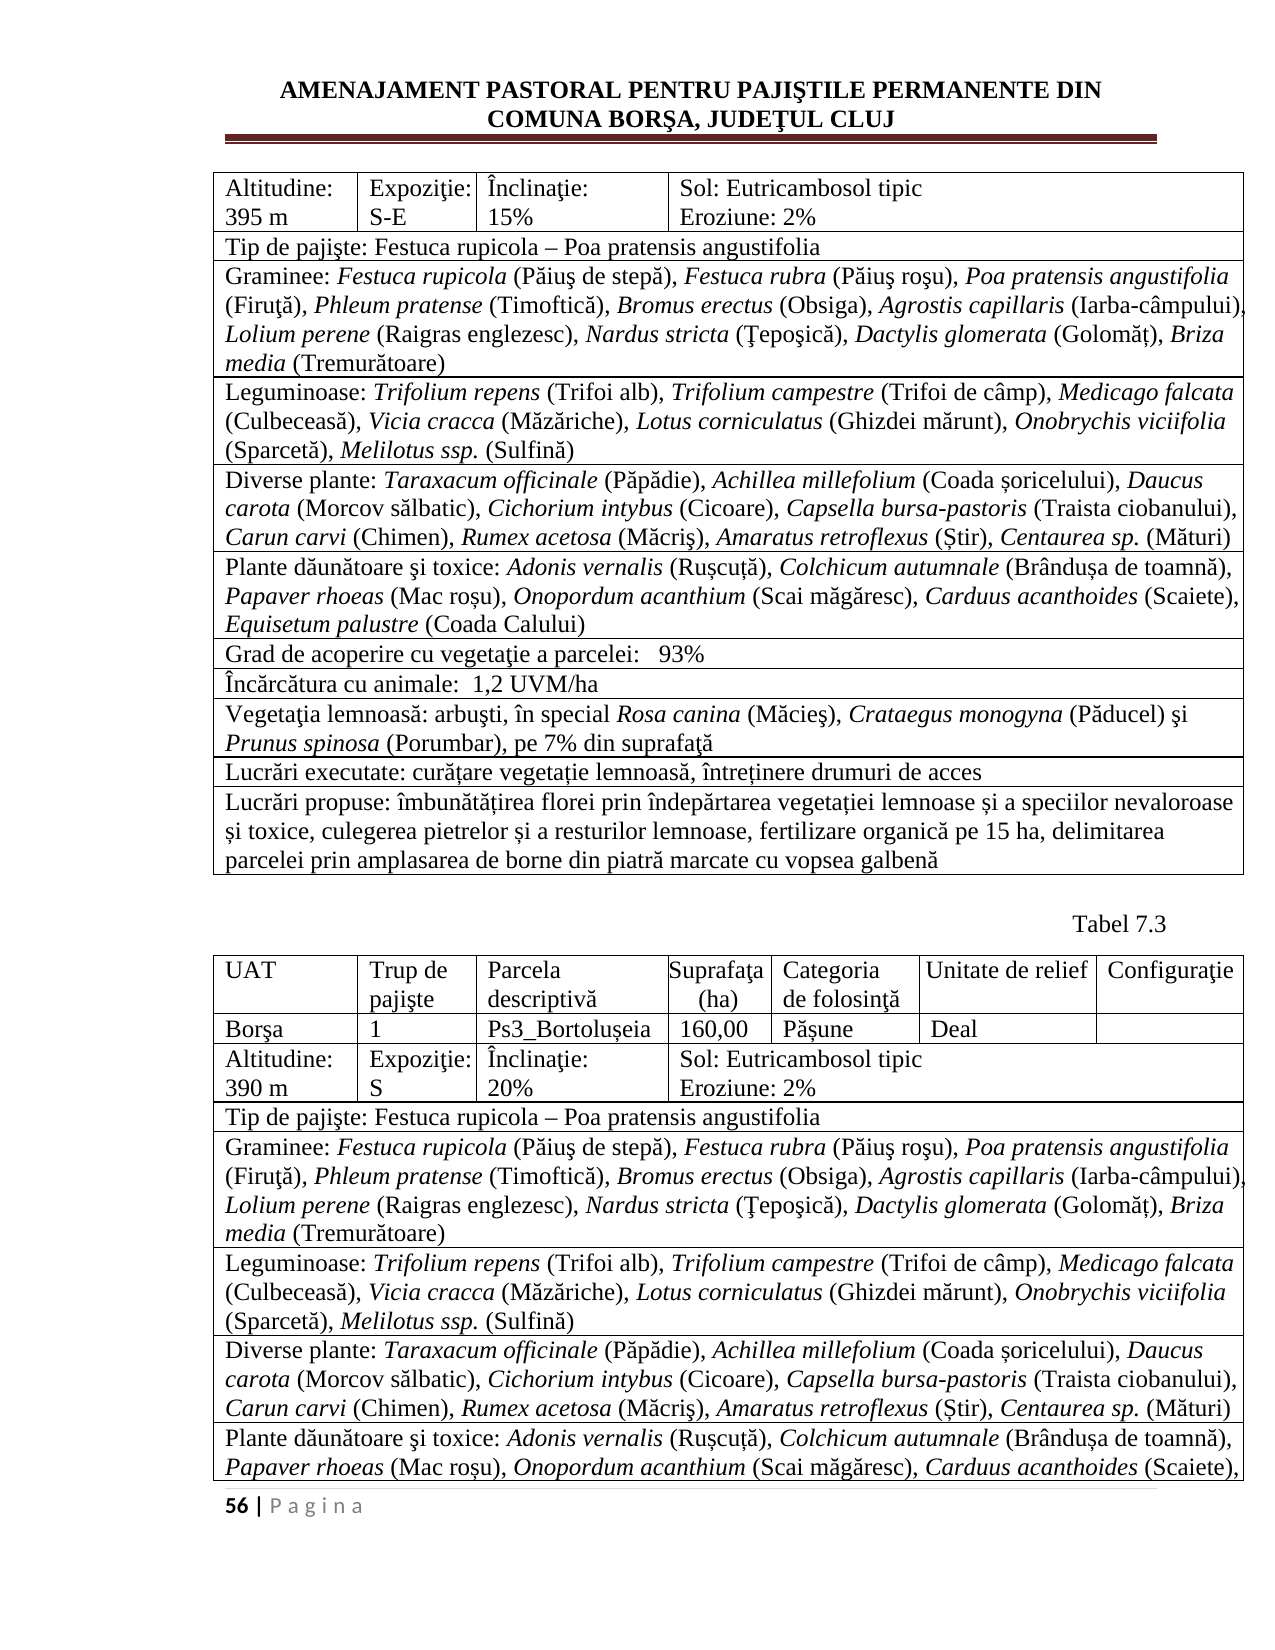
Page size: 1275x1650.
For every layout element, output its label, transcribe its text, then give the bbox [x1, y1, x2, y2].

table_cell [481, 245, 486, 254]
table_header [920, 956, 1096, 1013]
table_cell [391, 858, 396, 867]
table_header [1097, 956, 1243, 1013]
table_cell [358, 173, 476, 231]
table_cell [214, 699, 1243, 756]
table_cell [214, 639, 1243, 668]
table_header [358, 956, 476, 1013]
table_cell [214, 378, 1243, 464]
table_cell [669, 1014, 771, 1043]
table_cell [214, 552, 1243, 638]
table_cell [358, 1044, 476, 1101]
text Tabel 7.3 [225, 909, 1166, 938]
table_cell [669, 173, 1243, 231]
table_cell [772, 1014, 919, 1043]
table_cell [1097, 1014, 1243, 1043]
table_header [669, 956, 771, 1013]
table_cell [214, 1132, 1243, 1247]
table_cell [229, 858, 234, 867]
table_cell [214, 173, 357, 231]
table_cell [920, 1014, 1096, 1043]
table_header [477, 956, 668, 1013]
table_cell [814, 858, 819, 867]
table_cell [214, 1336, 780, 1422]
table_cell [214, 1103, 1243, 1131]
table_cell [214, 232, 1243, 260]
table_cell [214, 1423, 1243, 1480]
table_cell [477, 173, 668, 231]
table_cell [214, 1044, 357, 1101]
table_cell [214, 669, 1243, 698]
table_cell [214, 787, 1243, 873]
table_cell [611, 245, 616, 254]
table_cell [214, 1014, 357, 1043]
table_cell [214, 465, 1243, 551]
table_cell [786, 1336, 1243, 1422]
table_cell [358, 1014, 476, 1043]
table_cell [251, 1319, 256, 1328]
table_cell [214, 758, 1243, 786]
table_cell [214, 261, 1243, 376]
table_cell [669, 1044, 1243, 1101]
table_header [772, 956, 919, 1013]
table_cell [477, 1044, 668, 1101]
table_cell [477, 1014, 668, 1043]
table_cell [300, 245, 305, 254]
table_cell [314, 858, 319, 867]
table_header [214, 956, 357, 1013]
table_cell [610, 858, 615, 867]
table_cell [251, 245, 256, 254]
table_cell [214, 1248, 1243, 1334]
